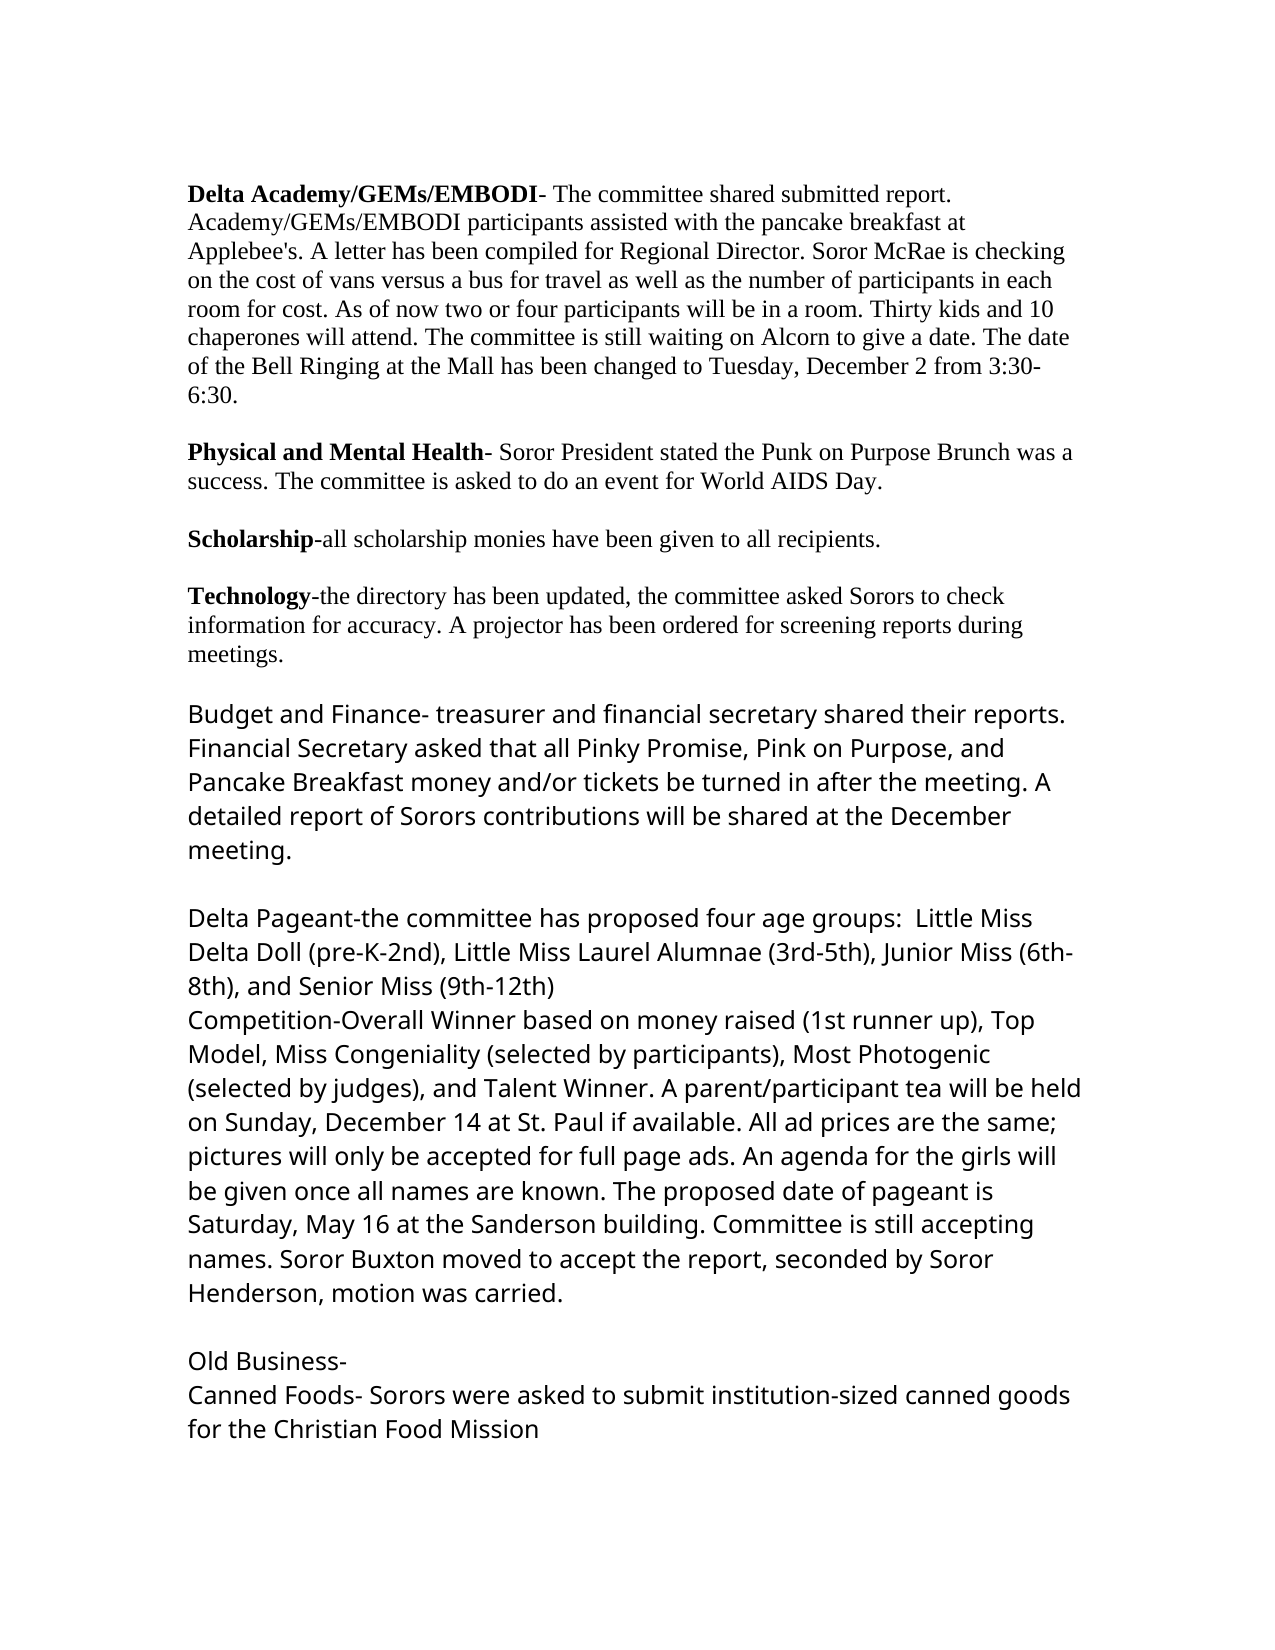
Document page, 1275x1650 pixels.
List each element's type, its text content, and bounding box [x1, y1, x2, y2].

text Delta Academy/GEMs/EMBODI- The committee shared submitted report. Academy/GEMs/EMBODI participants assisted with the pancake breakfast at Applebee's. A letter has been compiled for Regional Director. Soror McRae is checking on the cost of vans versus a bus for travel as well as the number of participants in each room for cost. As of now two or four participants will be in a room. Thirty kids and 10 chaperones will attend. The committee is still waiting on Alcorn to give a date. The date of the Bell Ringing at the Mall has been changed to Tuesday, December 2 from 3:30-6:30. [187, 179, 1087, 409]
text Physical and Mental Health- Soror President stated the Punk on Purpose Brunch was a success. The committee is asked to do an event for World AIDS Day. [187, 437, 1087, 495]
text Scholarship-all scholarship monies have been given to all recipients. [187, 524, 1087, 552]
text Old Business- [187, 1343, 1087, 1377]
text Competition-Overall Winner based on money raised (1st runner up), Top Model, Miss Congeniality (selected by participants), Most Photogenic (selected by judges), and Talent Winner. A parent/participant tea will be held on Sunday, December 14 at St. Paul if available. All ad prices are the same; pictures will only be accepted for full page ads. An agenda for the girls will be given once all names are known. The proposed date of pageant is Saturday, May 16 at the Sanderson building. Committee is still accepting names. Soror Buxton moved to accept the report, seconded by Soror Henderson, motion was carried. [187, 1003, 1087, 1309]
text Delta Pageant-the committee has proposed four age groups: Little Miss Delta Doll (pre-K-2nd), Little Miss Laurel Alumnae (3rd-5th), Junior Miss (6th-8th), and Senior Miss (9th-12th) [187, 901, 1087, 1003]
text Budget and Finance- treasurer and financial secretary shared their reports. Financial Secretary asked that all Pinky Promise, Pink on Purpose, and Pancake Breakfast money and/or tickets be turned in after the meeting. A detailed report of Sorors contributions will be shared at the December meeting. [187, 696, 1087, 867]
text Canned Foods- Sorors were asked to submit institution-sized canned goods for the Christian Food Mission [187, 1377, 1087, 1446]
text Technology-the directory has been updated, the committee asked Sorors to check information for accuracy. A projector has been ordered for screening reports during meetings. [187, 581, 1087, 667]
